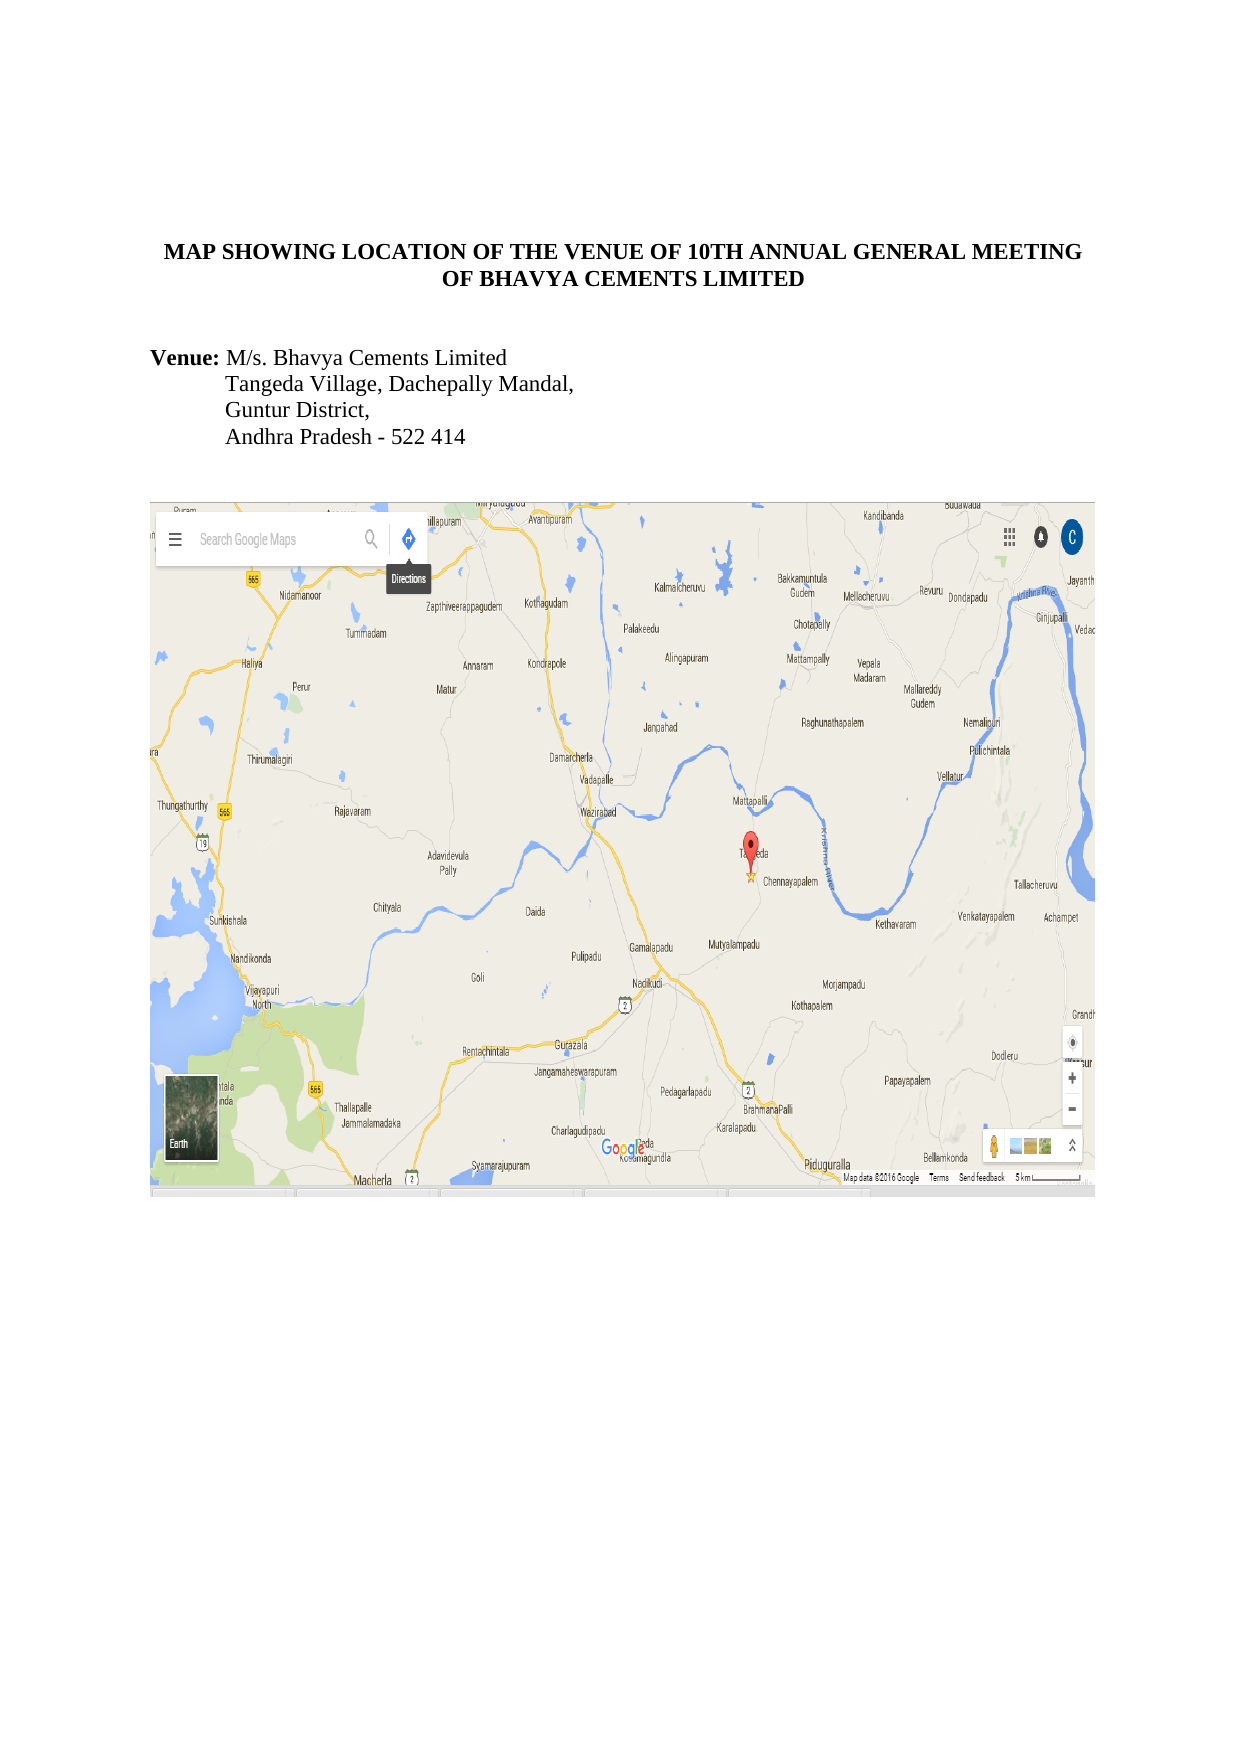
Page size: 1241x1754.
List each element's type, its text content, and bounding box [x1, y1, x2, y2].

text Guntur District, [150, 818, 1097, 844]
text Venue: M/s. Bhavya Cements Limited [150, 766, 1097, 792]
text MAP SHOWING LOCATION OF THE VENUE OF 10TH ANNUAL GENERAL MEETING OF BHAVYA CEMENTS LIMITED [150, 660, 1097, 713]
picture [150, 923, 1096, 1618]
text Andhra Pradesh - 522 414 [150, 844, 1097, 871]
text Tangeda Village, Dachepally Mandal, [150, 792, 1097, 818]
